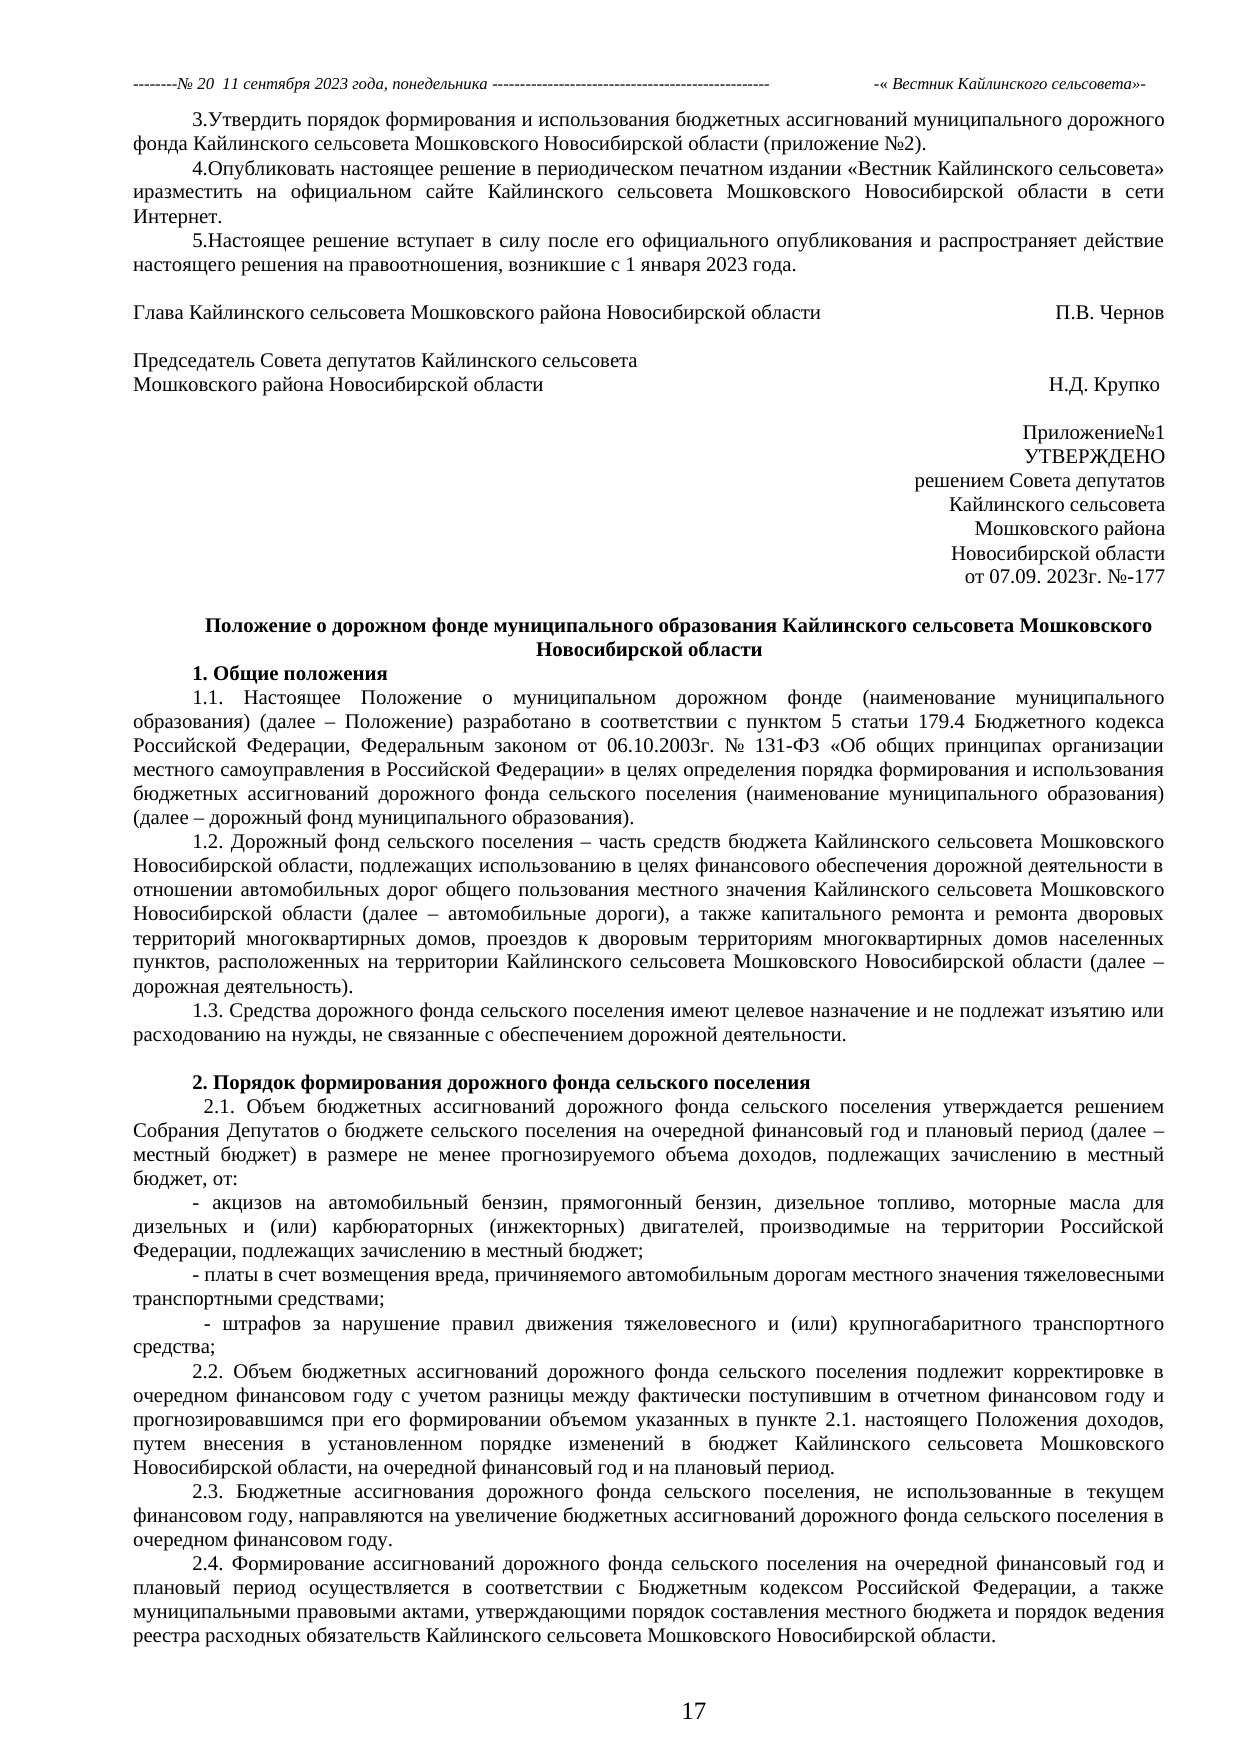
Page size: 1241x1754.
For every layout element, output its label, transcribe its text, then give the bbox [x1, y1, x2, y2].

text - акцизов на автомобильный бензин, прямогонный бензин, дизельное топливо, моторные масла для дизельных и (или) карбюраторных (инжекторных) двигателей, производимые на территории Российской Федерации, подлежащих зачислению в местный бюджет; [133, 1190, 1165, 1262]
text 5.Настоящее решение вступает в силу после его официального опубликования и распространяет действие настоящего решения на правоотношения, возникшие с 1 января 2023 года. [133, 228, 1165, 276]
text - платы в счет возмещения вреда, причиняемого автомобильным дорогам местного значения тяжеловесными транспортными средствами; [133, 1262, 1165, 1310]
text Мошковского района [133, 516, 1165, 540]
text Приложение№1 [74, 420, 1165, 444]
text 2.3. Бюджетные ассигнования дорожного фонда сельского поселения, не использованные в текущем финансовом году, направляются на увеличение бюджетных ассигнований дорожного фонда сельского поселения в очередном финансовом году. [133, 1479, 1165, 1551]
text Новосибирской области [74, 540, 1165, 564]
text 1.1. Настоящее Положение о муниципальном дорожном фонде (наименование муниципального образования) (далее – Положение) разработано в соответствии с пунктом 5 статьи 179.4 Бюджетного кодекса Российской Федерации, Федеральным законом от 06.10.2003г. № 131-ФЗ «Об общих принципах организации местного самоуправления в Российской Федерации» в целях определения порядка формирования и использования бюджетных ассигнований дорожного фонда сельского поселения (наименование муниципального образования) (далее – дорожный фонд муниципального образования). [133, 685, 1165, 829]
text Положение о дорожном фонде муниципального образования Кайлинского сельсовета Мошковского Новосибирской области [133, 613, 1165, 661]
text 1. Общие положения [133, 661, 1165, 685]
text Мошковского района Новосибирской области Н.Д. Крупко [133, 372, 1165, 396]
text от 07.09. 2023г. №-177 [74, 564, 1165, 588]
text 2.2. Объем бюджетных ассигнований дорожного фонда сельского поселения подлежит корректировке в очередном финансовом году с учетом разницы между фактически поступившим в отчетном финансовом году и прогнозировавшимся при его формировании объемом указанных в пункте 2.1. настоящего Положения доходов, путем внесения в установленном порядке изменений в бюджет Кайлинского сельсовета Мошковского Новосибирской области, на очередной финансовый год и на плановый период. [133, 1358, 1165, 1479]
text УТВЕРЖДЕНО [74, 444, 1165, 468]
text 1.3. Средства дорожного фонда сельского поселения имеют целевое назначение и не подлежат изъятию или расходованию на нужды, не связанные с обеспечением дорожной деятельности. [133, 998, 1165, 1046]
text 2.4. Формирование ассигнований дорожного фонда сельского поселения на очередной финансовый год и плановый период осуществляется в соответствии с Бюджетным кодексом Российской Федерации, а также муниципальными правовыми актами, утверждающими порядок составления местного бюджета и порядок ведения реестра расходных обязательств Кайлинского сельсовета Мошковского Новосибирской области. [133, 1551, 1165, 1647]
text 2. Порядок формирования дорожного фонда сельского поселения [133, 1070, 1165, 1094]
text решением Совета депутатов [133, 468, 1165, 492]
text - штрафов за нарушение правил движения тяжеловесного и (или) крупногабаритного транспортного средства; [133, 1310, 1165, 1358]
text Глава Кайлинского сельсовета Мошковского района Новосибирской области П.В. Чернов [133, 300, 1165, 324]
text 3.Утвердить порядок формирования и использования бюджетных ассигнований муниципального дорожного фонда Кайлинского сельсовета Мошковского Новосибирской области (приложение №2). [133, 107, 1165, 155]
text 2.1. Объем бюджетных ассигнований дорожного фонда сельского поселения утверждается решением Собрания Депутатов о бюджете сельского поселения на очередной финансовый год и плановый период (далее – местный бюджет) в размере не менее прогнозируемого объема доходов, подлежащих зачислению в местный бюджет, от: [133, 1094, 1165, 1190]
text Председатель Совета депутатов Кайлинского сельсовета [133, 348, 1165, 372]
text 1.2. Дорожный фонд сельского поселения – часть средств бюджета Кайлинского сельсовета Мошковского Новосибирской области, подлежащих использованию в целях финансового обеспечения дорожной деятельности в отношении автомобильных дорог общего пользования местного значения Кайлинского сельсовета Мошковского Новосибирской области (далее – автомобильные дороги), а также капитального ремонта и ремонта дворовых территорий многоквартирных домов, проездов к дворовым территориям многоквартирных домов населенных пунктов, расположенных на территории Кайлинского сельсовета Мошковского Новосибирской области (далее – дорожная деятельность). [133, 829, 1165, 998]
text 4.Опубликовать настоящее решение в периодическом печатном издании «Вестник Кайлинского сельсовета» иразместить на официальном сайте Кайлинского сельсовета Мошковского Новосибирской области в сети Интернет. [133, 155, 1165, 228]
text Кайлинского сельсовета [133, 492, 1165, 516]
